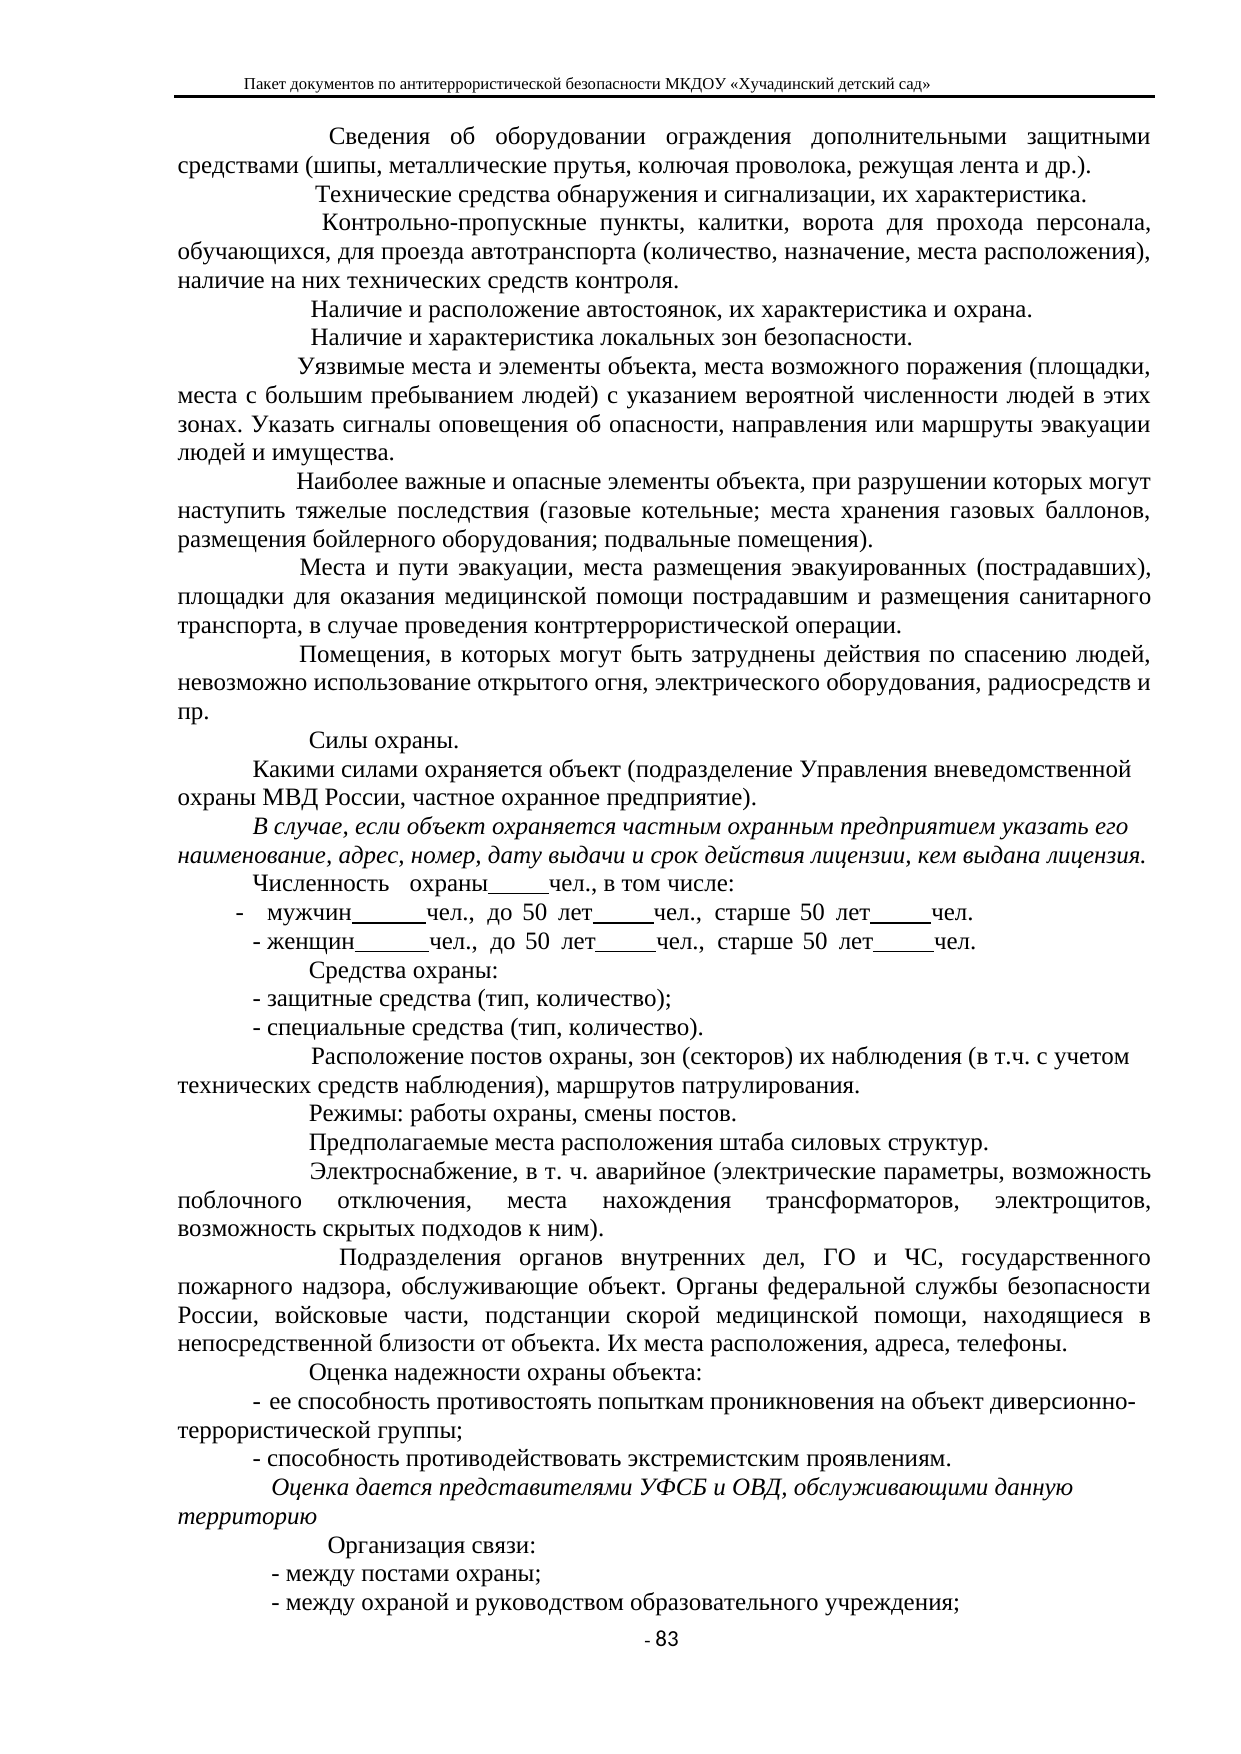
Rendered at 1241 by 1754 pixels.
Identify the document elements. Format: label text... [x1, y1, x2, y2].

list Наличие и характеристика локальных зон безопасности. [296, 322, 1167, 351]
list мужчин чел., до 50 лет чел., старше 50 лет чел. [160, 897, 1167, 926]
list Наличие и расположение автостоянок, их характеристика и охрана. [296, 294, 1167, 322]
list Технические средства обнаружения и сигнализации, их характеристика. [252, 179, 1167, 207]
text Какими силами охраняется объект (подразделение Управления вневедомственной охраны МВД России, частное охранное предприятие). [177, 754, 1167, 811]
list специальные средства (тип, количество). [252, 1012, 1167, 1041]
list между охраной и руководством образовательного учреждения; [271, 1587, 1167, 1616]
list Предполагаемые места расположения штаба силовых структур. [252, 1127, 1167, 1156]
list Контрольно-пропускные пункты, калитки, ворота для прохода персонала, обучающихся, для проезда автотранспорта (количество, назначение, места расположения), наличие на них технических средств контроля. [177, 207, 1152, 294]
list Средства охраны: [252, 955, 1167, 983]
list Силы охраны. [252, 725, 1167, 754]
text Численность охраны чел., в том числе: [252, 869, 1167, 897]
list защитные средства (тип, количество); [252, 983, 1167, 1012]
list Уязвимые места и элементы объекта, места возможного поражения (площадки, места с большим пребыванием людей) с указанием вероятной численности людей в этих зонах. Указать сигналы оповещения об опасности, направления или маршруты эвакуации людей и имущества. [177, 351, 1152, 466]
list способность противодействовать экстремистским проявлениям. [252, 1443, 1167, 1472]
list Сведения об оборудовании ограждения дополнительными защитными средствами (шипы, металлические прутья, колючая проволока, режущая лента и др.). [177, 121, 1151, 179]
list Наиболее важные и опасные элементы объекта, при разрушении которых могут наступить тяжелые последствия (газовые котельные; места хранения газовых баллонов, размещения бойлерного оборудования; подвальные помещения). [177, 466, 1151, 552]
text В случае, если объект охраняется частным охранным предприятием указать его наименование, адрес, номер, дату выдачи и срок действия лицензии, кем выдана лицензия. [177, 812, 1167, 869]
list Места и пути эвакуации, места размещения эвакуированных (пострадавших), площадки для оказания медицинской помощи пострадавшим и размещения санитарного транспорта, в случае проведения контртеррористической операции. [177, 552, 1152, 639]
list Помещения, в которых могут быть затруднены действия по спасению людей, невозможно использование открытого огня, электрического оборудования, радиосредств и пр. [177, 639, 1152, 725]
list Режимы: работы охраны, смены постов. [252, 1098, 1167, 1127]
list Оценка надежности охраны объекта: [252, 1357, 1167, 1386]
list Расположение постов охраны, зон (секторов) их наблюдения (в т.ч. с учетом технических средств наблюдения), маршрутов патрулирования. [177, 1041, 1151, 1098]
list Организация связи: [271, 1530, 1167, 1558]
list Электроснабжение, в т. ч. аварийное (электрические параметры, возможность поблочного отключения, места нахождения трансформаторов, электрощитов, возможность скрытых подходов к ним). [177, 1156, 1152, 1242]
list Подразделения органов внутренних дел, ГО и ЧС, государственного пожарного надзора, обслуживающие объект. Органы федеральной службы безопасности России, войсковые части, подстанции скорой медицинской помощи, находящиеся в непосредственной близости от объекта. Их места расположения, адреса, телефоны. [177, 1242, 1151, 1357]
list ее способность противостоять попыткам проникновения на объект диверсионно- террористической группы; [177, 1386, 1152, 1443]
list женщин чел., до 50 лет чел., старше 50 лет чел. [252, 926, 1167, 955]
list между постами охраны; [271, 1558, 1167, 1587]
text Оценка дается представителями УФСБ и ОВД, обслуживающими данную территорию [177, 1472, 1167, 1530]
